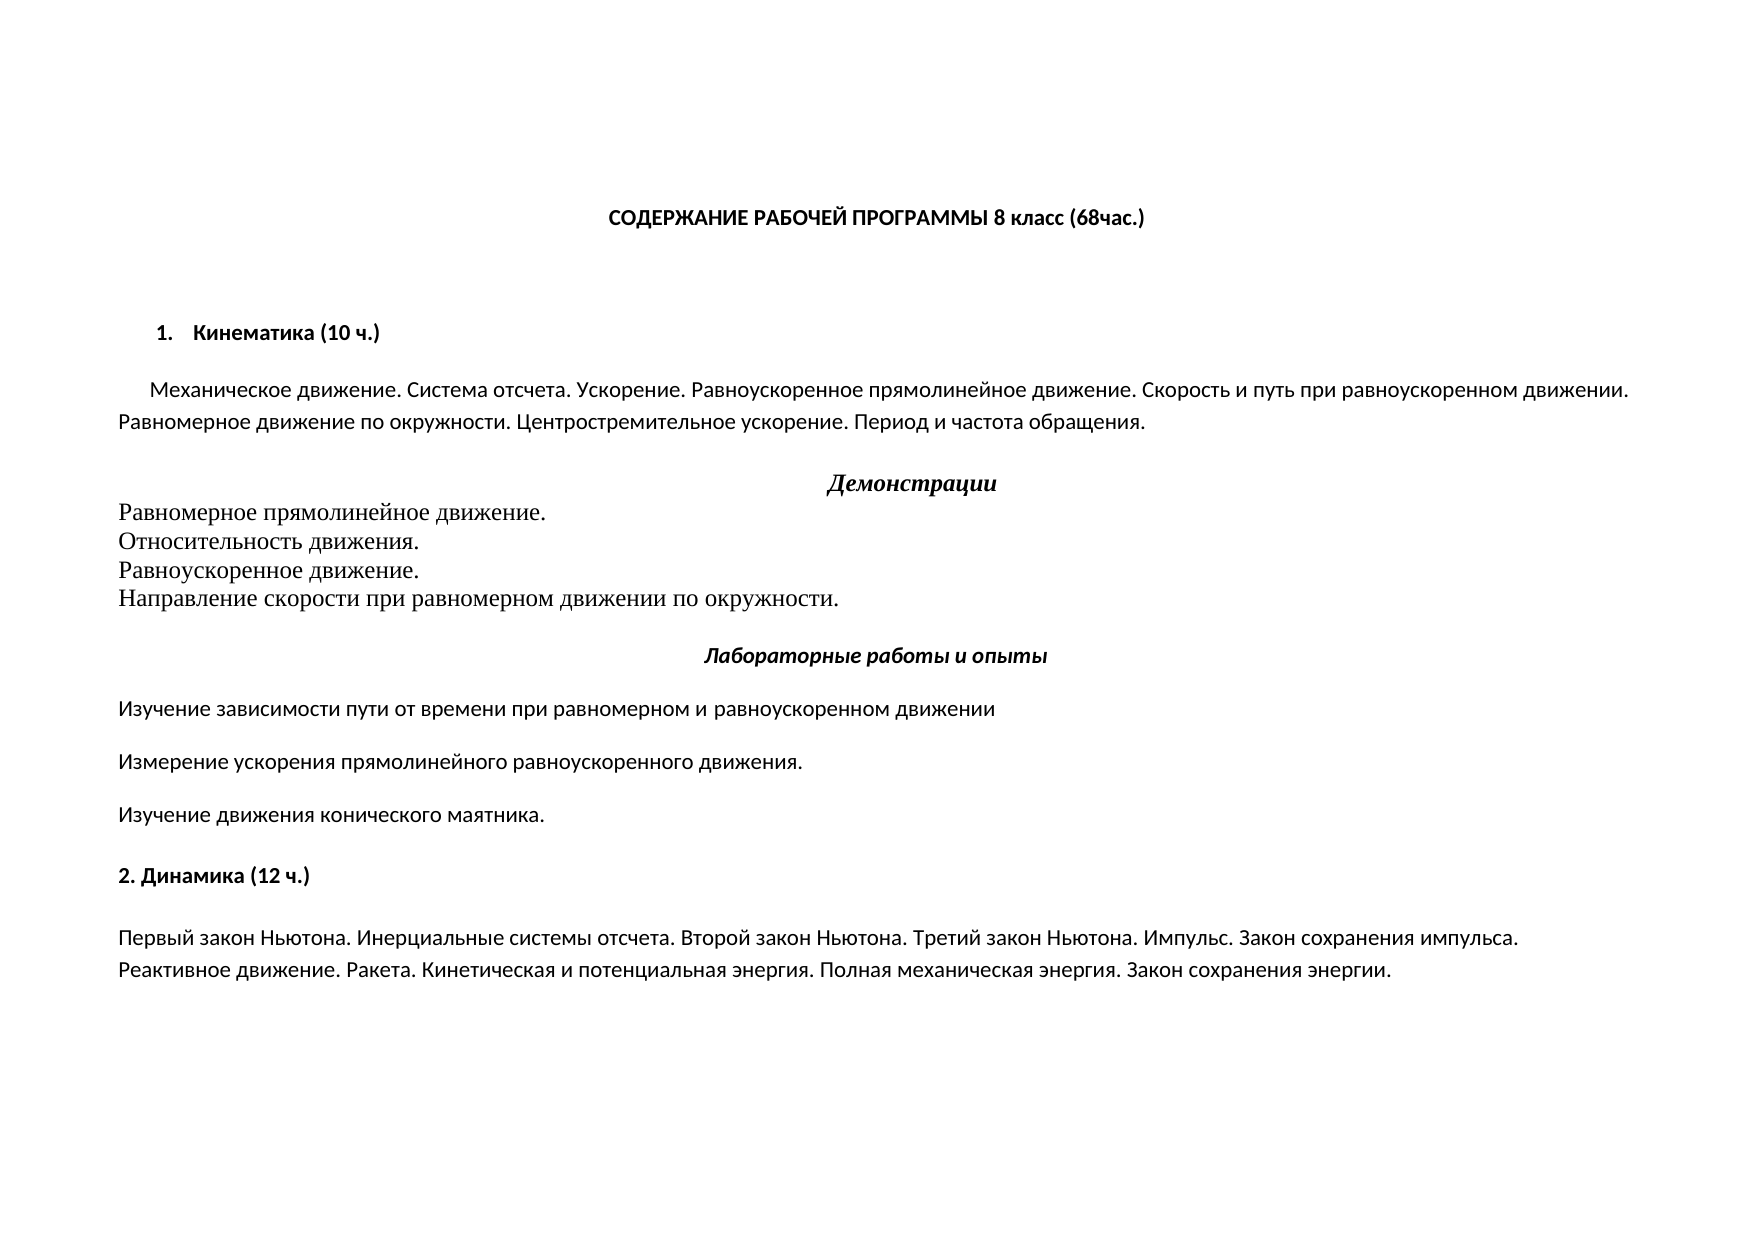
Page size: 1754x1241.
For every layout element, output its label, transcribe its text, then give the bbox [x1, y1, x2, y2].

text Первый закон Ньютона. Инерциальные системы отсчета. Второй закон Ньютона. Третий закон Ньютона. Импульс. Закон сохранения импульса. Реактивное движение. Ракета. Кинетическая и потенциальная энергия. Полная механическая энергия. Закон сохранения энергии. [118, 923, 1636, 983]
text Демонстрации [118, 468, 1636, 497]
text Изучение зависимости пути от времени при равномерном и равноускоренном движении [118, 694, 1636, 722]
text Направление скорости при равномерном движении по окружности. [118, 583, 1636, 612]
text СОДЕРЖАНИЕ РАБОЧЕЙ ПРОГРАММЫ 8 класс (68час.) [118, 203, 1636, 231]
text Относительность движения. [118, 526, 1636, 555]
text Изучение движения конического маятника. [118, 800, 1636, 828]
list Кинематика (10 ч.) [156, 318, 1636, 346]
text 2. Динамика (12 ч.) [118, 861, 1636, 889]
text Равномерное прямолинейное движение. [118, 497, 1636, 526]
text Механическое движение. Система отсчета. Ускорение. Равноускоренное прямолинейное движение. Скорость и путь при равноускоренном движении. Равномерное движение по окружности. Центростремительное ускорение. Период и частота обращения. [118, 375, 1636, 435]
text Лабораторные работы и опыты [118, 641, 1636, 669]
text Измерение ускорения прямолинейного равноускоренного движения. [118, 747, 1636, 775]
text Равноускоренное движение. [118, 555, 1636, 583]
